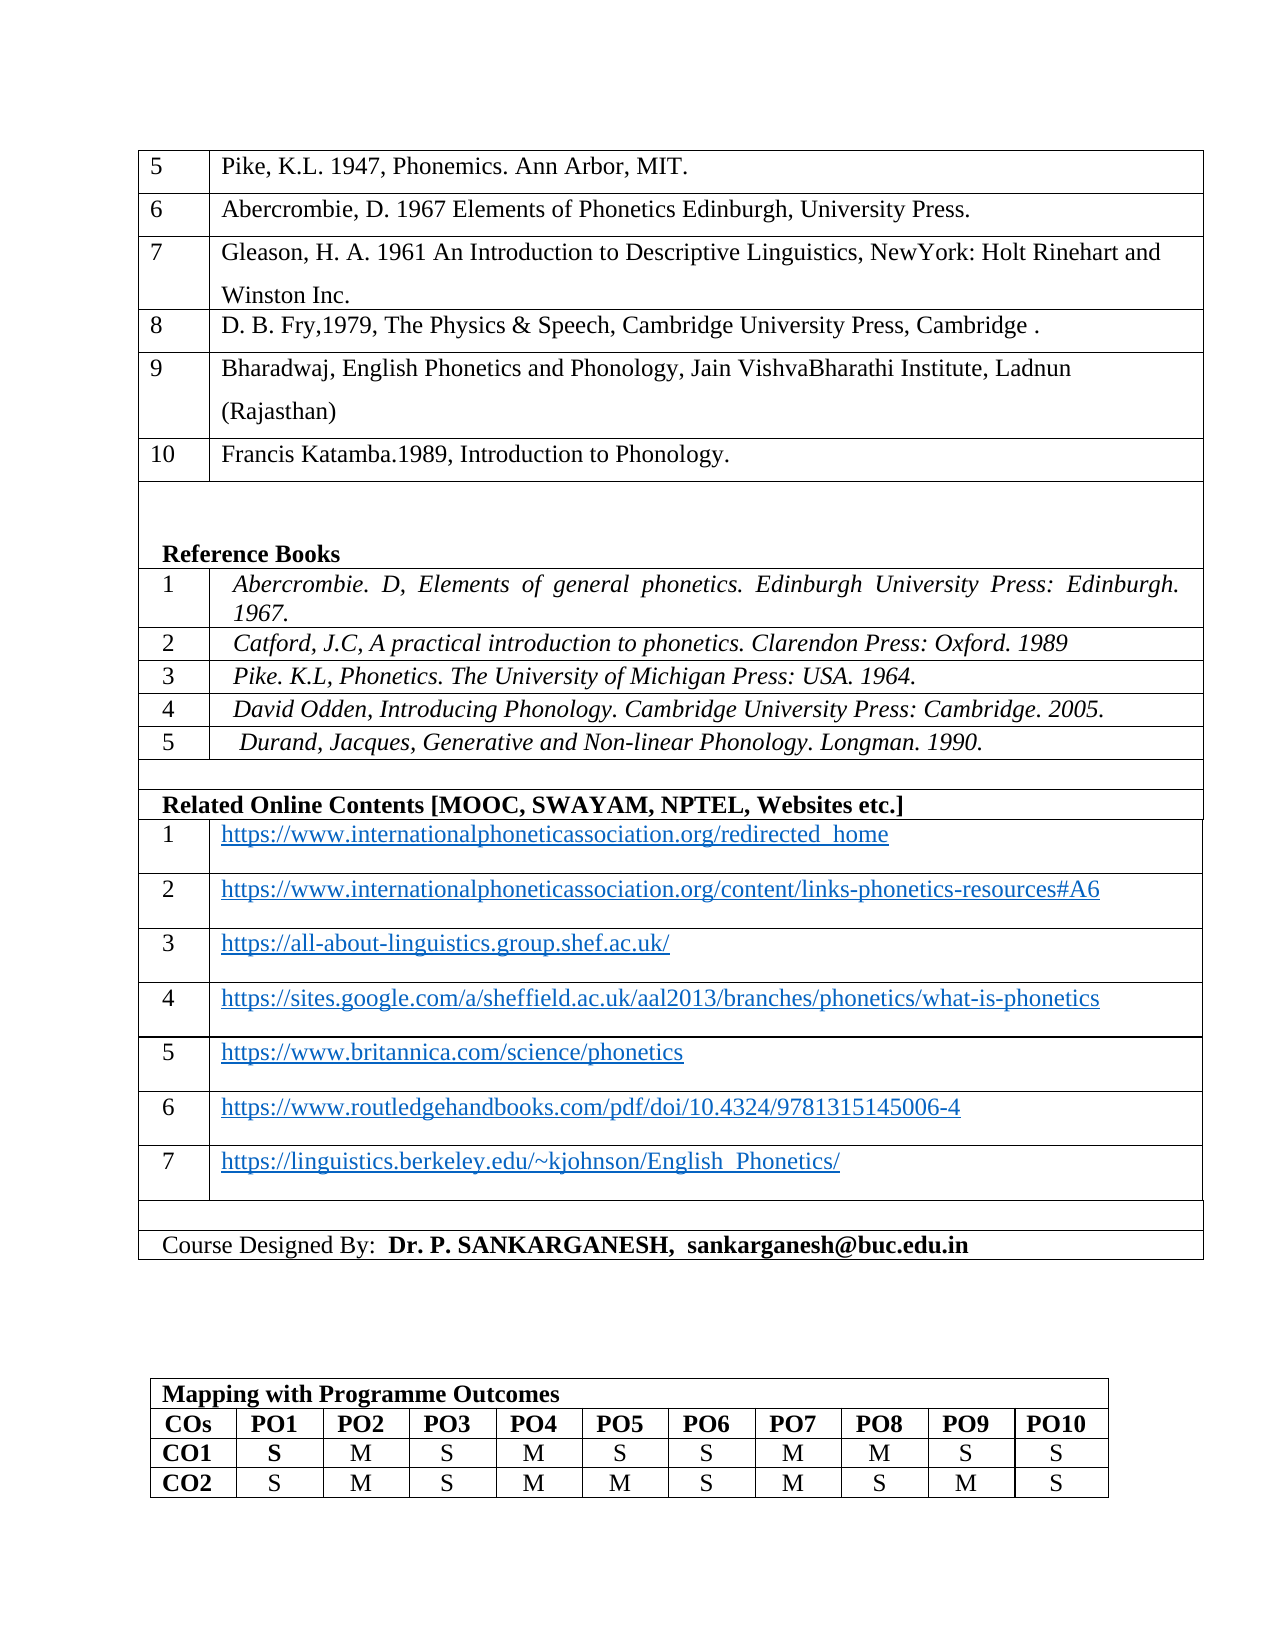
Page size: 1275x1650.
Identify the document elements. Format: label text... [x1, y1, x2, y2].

table_cell CO1 [151, 1439, 236, 1467]
table_cell S [1016, 1439, 1108, 1467]
table_cell M [842, 1439, 928, 1467]
table_cell https://all-about-linguistics.group.shef.ac.uk/ [210, 929, 1202, 982]
table_cell [139, 760, 1203, 789]
table_cell [139, 1201, 1203, 1229]
table_cell 6 [139, 1092, 209, 1145]
table_cell PO5 [583, 1409, 668, 1437]
table_cell M [497, 1439, 582, 1467]
table_cell Durand, Jacques, Generative and Non-linear Phonology. Longman. 1990. [210, 727, 1203, 759]
table_cell M [929, 1468, 1014, 1497]
table_cell PO1 [237, 1409, 323, 1437]
table_cell 5 [139, 727, 209, 759]
table_cell 3 [139, 661, 209, 693]
table_cell Abercrombie. D, Elements of general phonetics. Edinburgh University Press: Edinburgh. 1967. [210, 569, 1203, 627]
table_cell S [1016, 1468, 1108, 1497]
table_cell https://www.internationalphoneticassociation.org/redirected_home [210, 820, 1202, 873]
table_cell 2 [139, 874, 209, 927]
table_cell Pike. K.L, Phonetics. The University of Michigan Press: USA. 1964. [210, 661, 1203, 693]
table_cell PO4 [497, 1409, 582, 1437]
table_cell PO3 [410, 1409, 496, 1437]
table_cell S [237, 1439, 323, 1467]
table_cell S [929, 1439, 1014, 1467]
table_cell Francis Katamba.1989, Introduction to Phonology. [210, 439, 1203, 481]
table_cell 9 [139, 353, 209, 438]
table_cell M [756, 1439, 841, 1467]
table_cell https://sites.google.com/a/sheffield.ac.uk/aal2013/branches/phonetics/what-is-phonetics [210, 983, 1202, 1036]
table_cell 1 [139, 569, 209, 627]
table_cell Abercrombie, D. 1967 Elements of Phonetics Edinburgh, University Press. [210, 194, 1203, 236]
table_cell S [583, 1439, 668, 1467]
table_cell 7 [139, 1146, 209, 1200]
table_cell PO10 [1016, 1409, 1108, 1437]
table_cell COs [151, 1409, 236, 1437]
table_cell S [410, 1468, 496, 1497]
table_cell M [497, 1468, 582, 1497]
table_cell PO9 [929, 1409, 1014, 1437]
table_cell 5 [139, 151, 209, 193]
table_cell https://www.internationalphoneticassociation.org/content/links-phonetics-resources#A6 [210, 874, 1202, 927]
table_header Mapping with Programme Outcomes [151, 1379, 1108, 1408]
table_cell Bharadwaj, English Phonetics and Phonology, Jain VishvaBharathi Institute, Ladnun (Rajasthan) [210, 353, 1203, 438]
table_cell S [669, 1468, 755, 1497]
table_cell David Odden, Introducing Phonology. Cambridge University Press: Cambridge. 2005. [210, 694, 1203, 726]
table_cell 1 [139, 820, 209, 873]
table_cell 8 [139, 310, 209, 352]
table_cell Related Online Contents [MOOC, SWAYAM, NPTEL, Websites etc.] [139, 790, 1203, 818]
table_cell S [237, 1468, 323, 1497]
table_cell 4 [139, 694, 209, 726]
table_cell PO7 [756, 1409, 841, 1437]
table_cell 3 [139, 929, 209, 982]
table_cell S [842, 1468, 928, 1497]
table_cell 6 [139, 194, 209, 236]
table_cell 4 [139, 983, 209, 1036]
table_cell 2 [139, 628, 209, 660]
table_cell 5 [139, 1038, 209, 1091]
table_cell S [410, 1439, 496, 1467]
table_cell M [583, 1468, 668, 1497]
table_cell M [324, 1439, 409, 1467]
table_cell M [324, 1468, 409, 1497]
table_cell CO2 [151, 1468, 236, 1497]
table_cell Pike, K.L. 1947, Phonemics. Ann Arbor, MIT. [210, 151, 1203, 193]
table_cell Catford, J.C, A practical introduction to phonetics. Clarendon Press: Oxford. 1989 [210, 628, 1203, 660]
table_cell 10 [139, 439, 209, 481]
table_cell Gleason, H. A. 1961 An Introduction to Descriptive Linguistics, NewYork: Holt Rinehart and Winston Inc. [210, 237, 1203, 309]
table_cell Course Designed By: Dr. P. SANKARGANESH, sankarganesh@buc.edu.in [139, 1231, 1203, 1259]
table_cell Reference Books [139, 482, 1203, 568]
table_cell https://www.routledgehandbooks.com/pdf/doi/10.4324/9781315145006-4 [210, 1092, 1202, 1145]
table_cell D. B. Fry,1979, The Physics & Speech, Cambridge University Press, Cambridge . [210, 310, 1203, 352]
table_cell S [669, 1439, 755, 1467]
table_cell PO8 [842, 1409, 928, 1437]
table_cell https://linguistics.berkeley.edu/~kjohnson/English_Phonetics/ [210, 1146, 1202, 1200]
table_cell M [756, 1468, 841, 1497]
table_cell 7 [139, 237, 209, 309]
table_cell PO6 [669, 1409, 755, 1437]
table_cell https://www.britannica.com/science/phonetics [210, 1038, 1202, 1091]
table_cell PO2 [324, 1409, 409, 1437]
